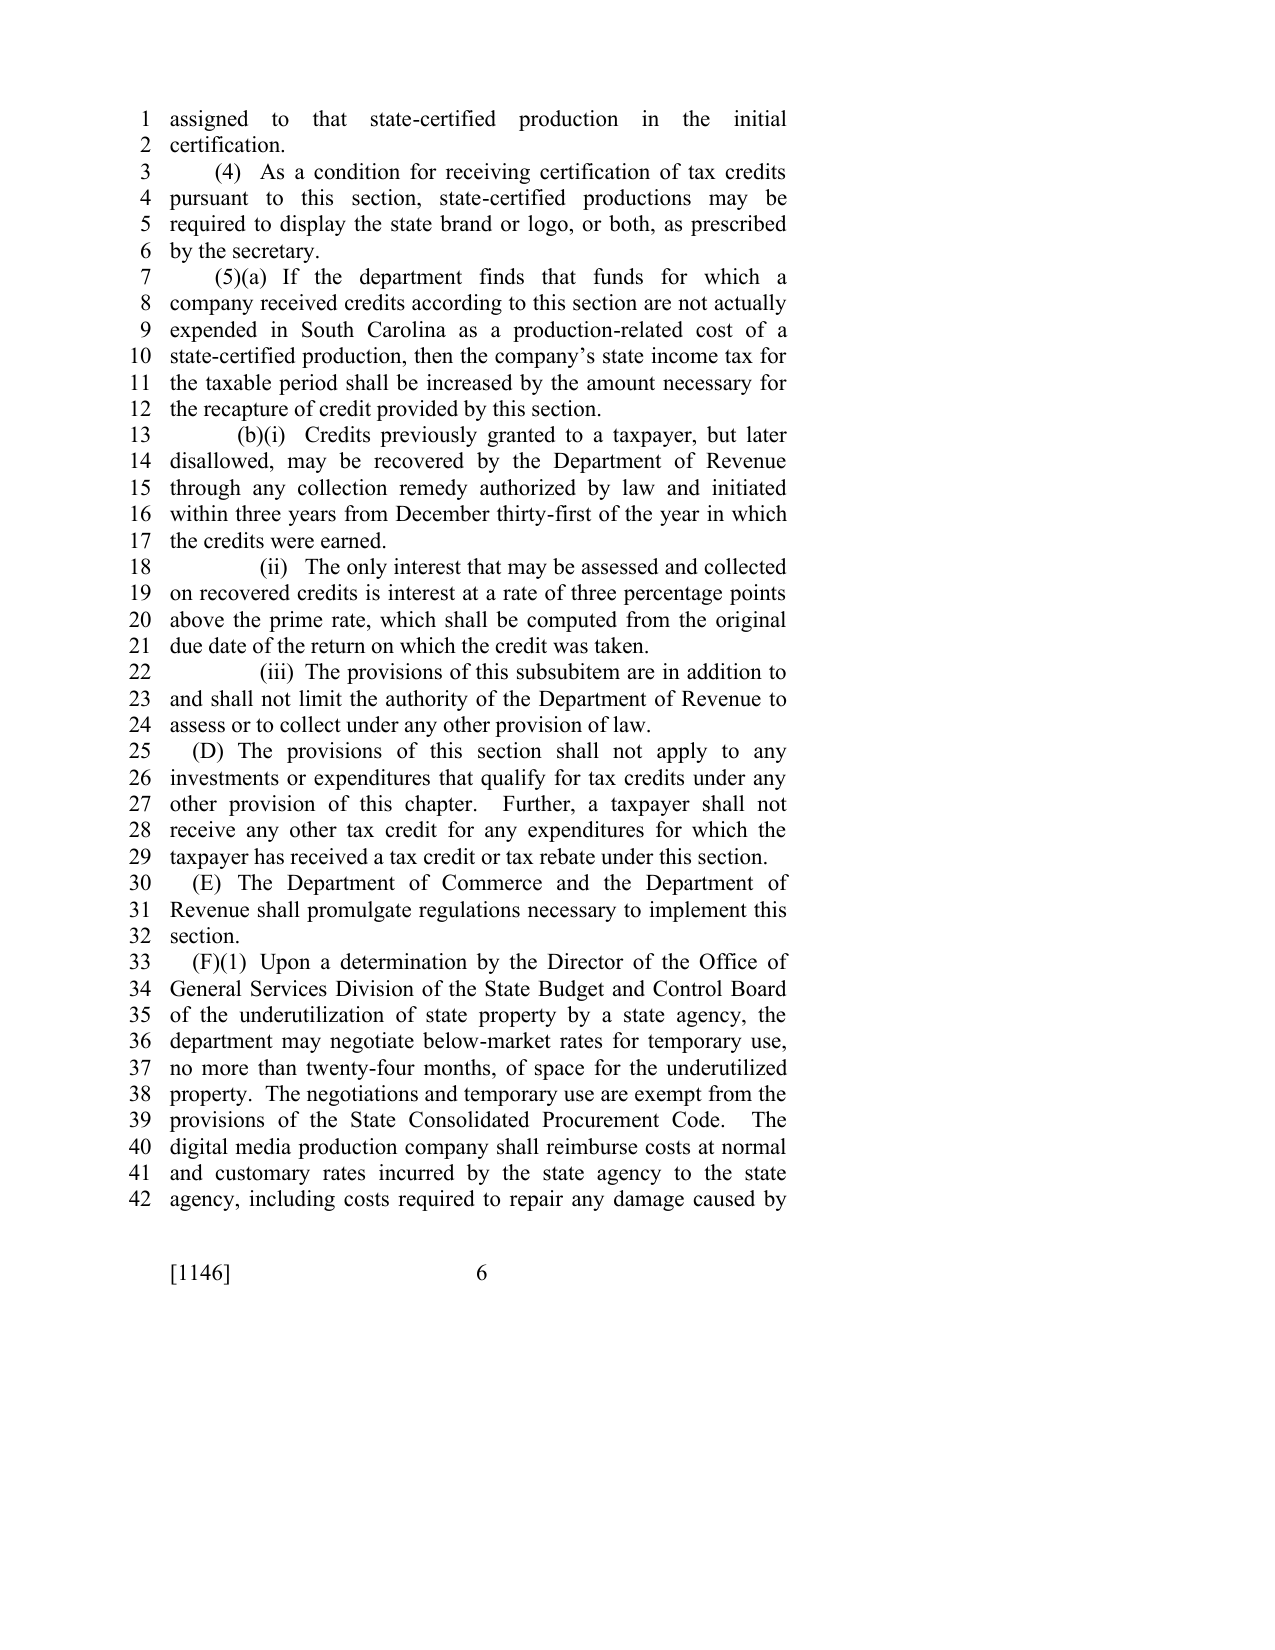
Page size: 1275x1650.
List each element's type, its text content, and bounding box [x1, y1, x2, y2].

text (iii) The provisions of this subsubitem are in addition to and shall not limit the authority of the Department of Revenue to assess or to collect under any other provision of law. [169, 658, 787, 737]
text (E) The Department of Commerce and the Department of Revenue shall promulgate regulations necessary to implement this section. [169, 869, 787, 948]
text (ii) The only interest that may be assessed and collected on recovered credits is interest at a rate of three percentage points above the prime rate, which shall be computed from the original due date of the return on which the credit was taken. [169, 553, 787, 658]
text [169, 105, 787, 158]
text (b)(i) Credits previously granted to a taxpayer, but later disallowed, may be recovered by the Department of Revenue through any collection remedy authorized by law and initiated within three years from December thirty-first of the year in which the credits were earned. [169, 421, 787, 553]
text (5)(a) If the department finds that funds for which a company received credits according to this section are not actually expended in South Carolina as a production-related cost of a state-certified production, then the company’s state income tax for the taxable period shall be increased by the amount necessary for the recapture of credit provided by this section. [169, 263, 787, 421]
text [169, 948, 787, 1212]
text (D) The provisions of this section shall not apply to any investments or expenditures that qualify for tax credits under any other provision of this chapter. Further, a taxpayer shall not receive any other tax credit for any expenditures for which the taxpayer has received a tax credit or tax rebate under this section. [169, 737, 787, 869]
text (4) As a condition for receiving certification of tax credits pursuant to this section, state-certified productions may be required to display the state brand or logo, or both, as prescribed by the secretary. [169, 158, 787, 263]
